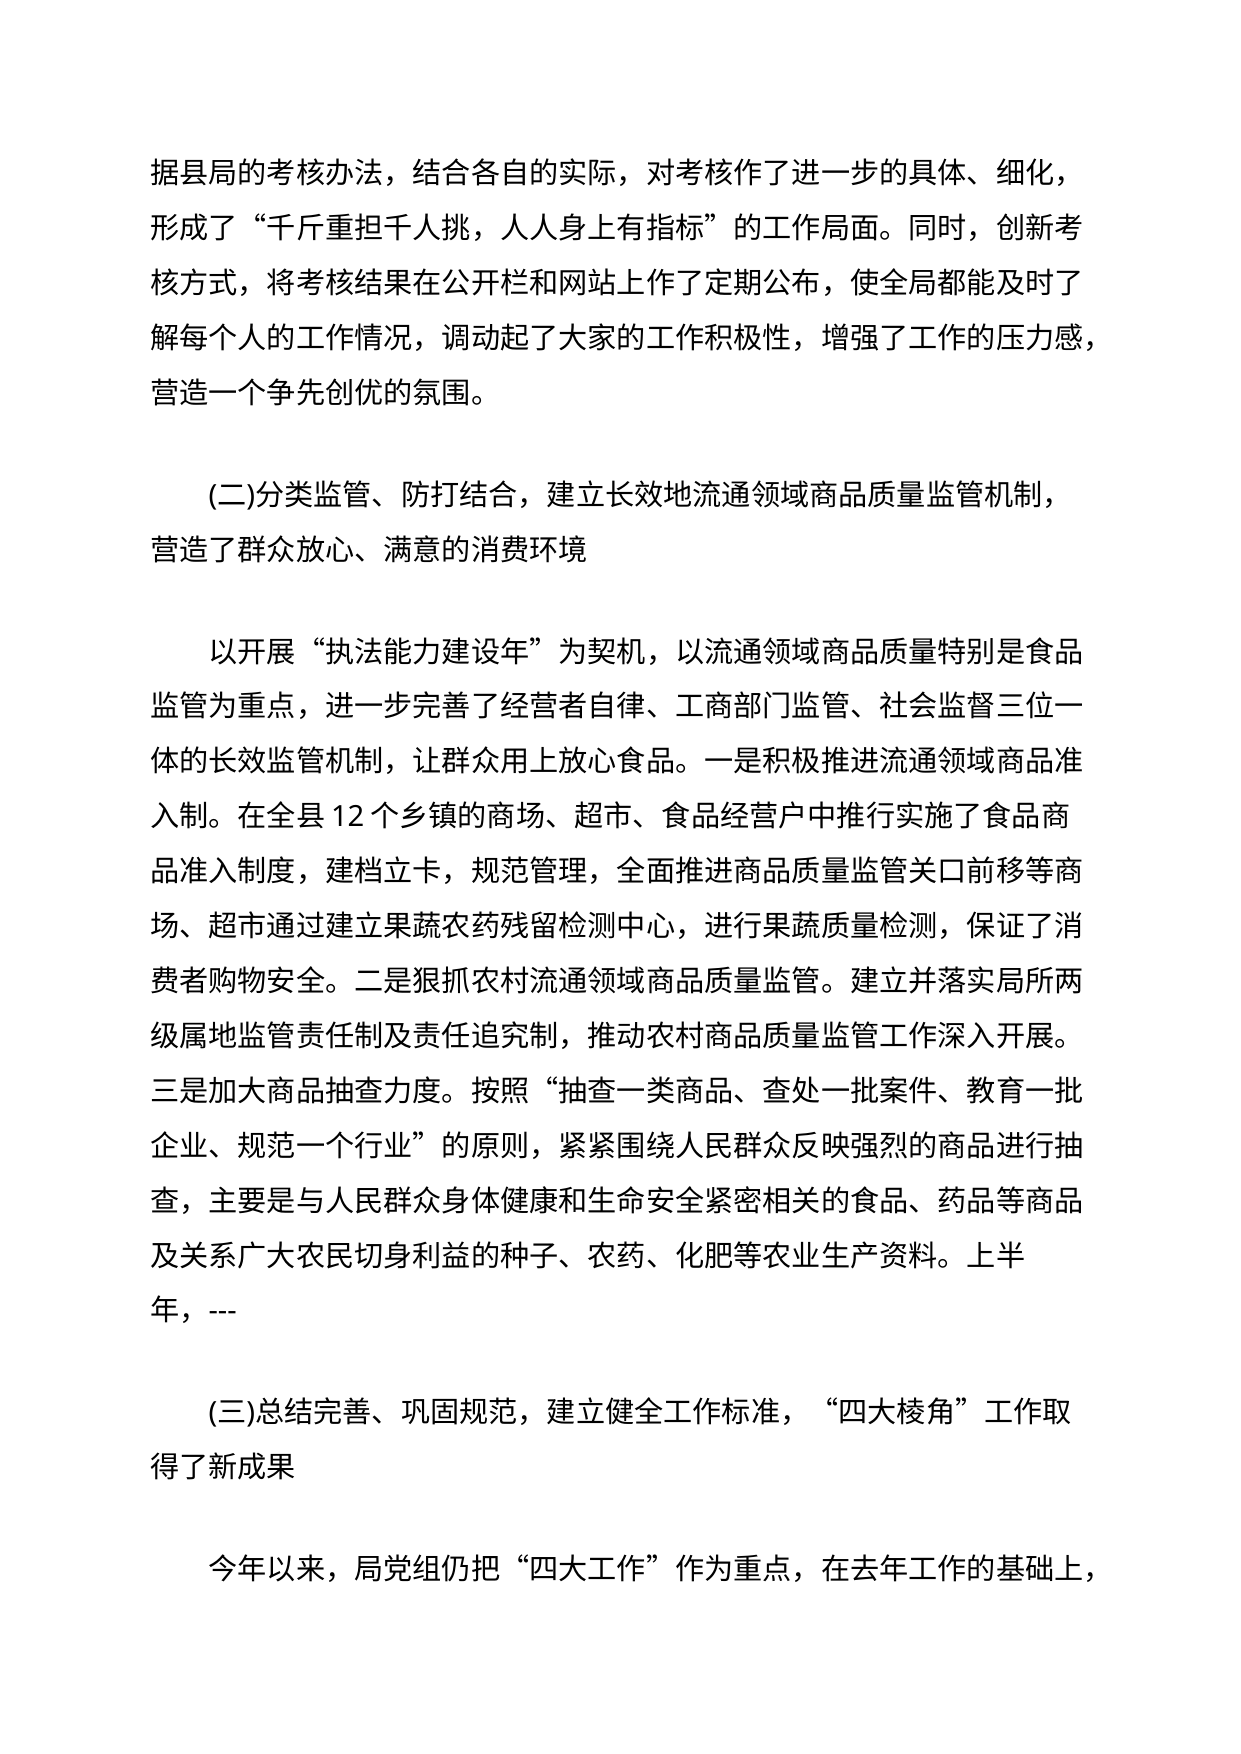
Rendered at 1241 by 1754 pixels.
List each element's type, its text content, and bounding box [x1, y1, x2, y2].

text (二)分类监管、防打结合，建立长效地流通领域商品质量监管机制，营造了群众放心、满意的消费环境 [150, 471, 1090, 569]
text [150, 1546, 1090, 1588]
text (三)总结完善、巩固规范，建立健全工作标准，“四大棱角”工作取得了新成果 [150, 1389, 1090, 1486]
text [150, 150, 1090, 412]
text 以开展“执法能力建设年”为契机，以流通领域商品质量特别是食品监管为重点，进一步完善了经营者自律、工商部门监管、社会监督三位一体的长效监管机制，让群众用上放心食品。一是积极推进流通领域商品准入制。在全县12个乡镇的商场、超市、食品经营户中推行实施了食品商品准入制度，建档立卡，规范管理，全面推进商品质量监管关口前移等商场、超市通过建立果蔬农药残留检测中心，进行果蔬质量检测，保证了消费者购物安全。二是狠抓农村流通领域商品质量监管。建立并落实局所两级属地监管责任制及责任追究制，推动农村商品质量监管工作深入开展。三是加大商品抽查力度。按照“抽查一类商品、查处一批案件、教育一批企业、规范一个行业”的原则，紧紧围绕人民群众反映强烈的商品进行抽查，主要是与人民群众身体健康和生命安全紧密相关的食品、药品等商品及关系广大农民切身利益的种子、农药、化肥等农业生产资料。上半年，--- [150, 628, 1090, 1329]
